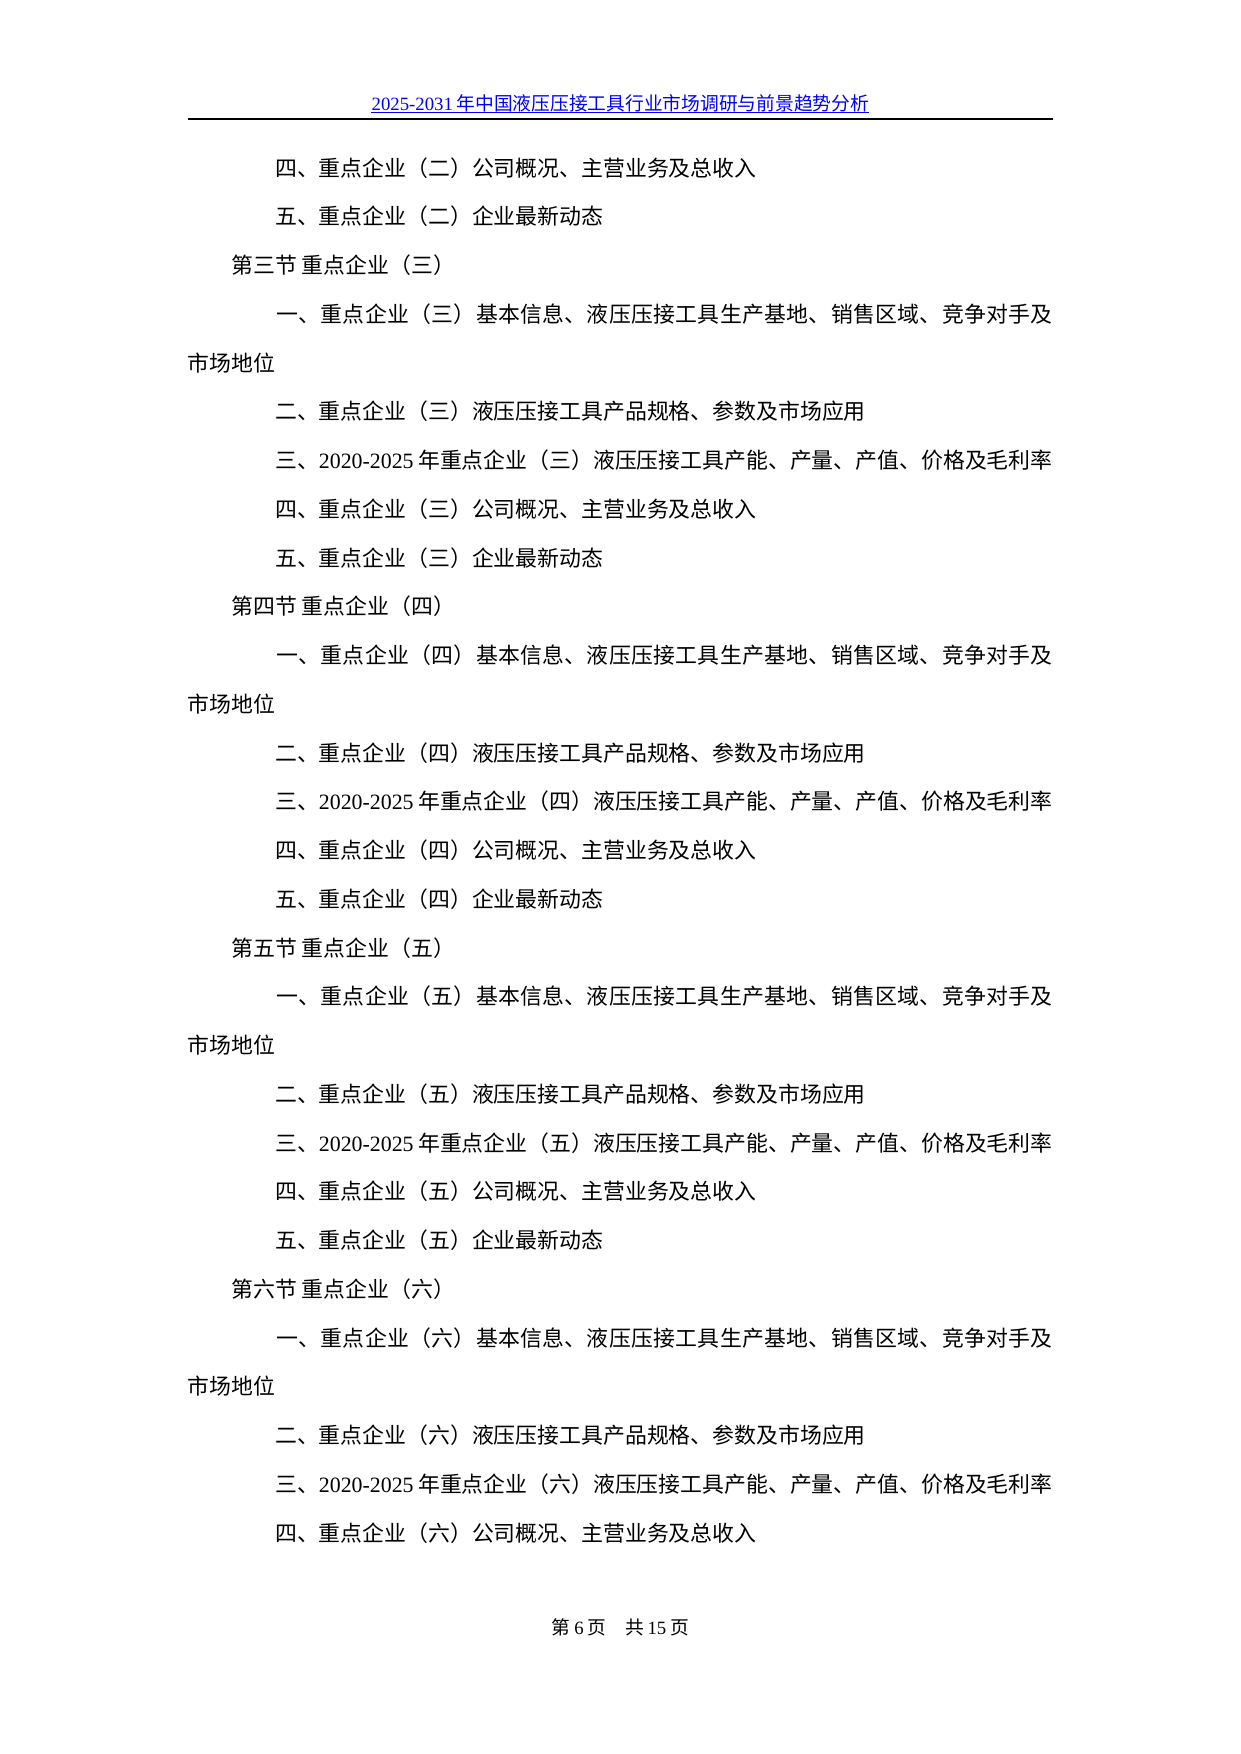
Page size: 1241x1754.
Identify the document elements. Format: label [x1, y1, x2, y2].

text [187, 150, 1053, 1548]
